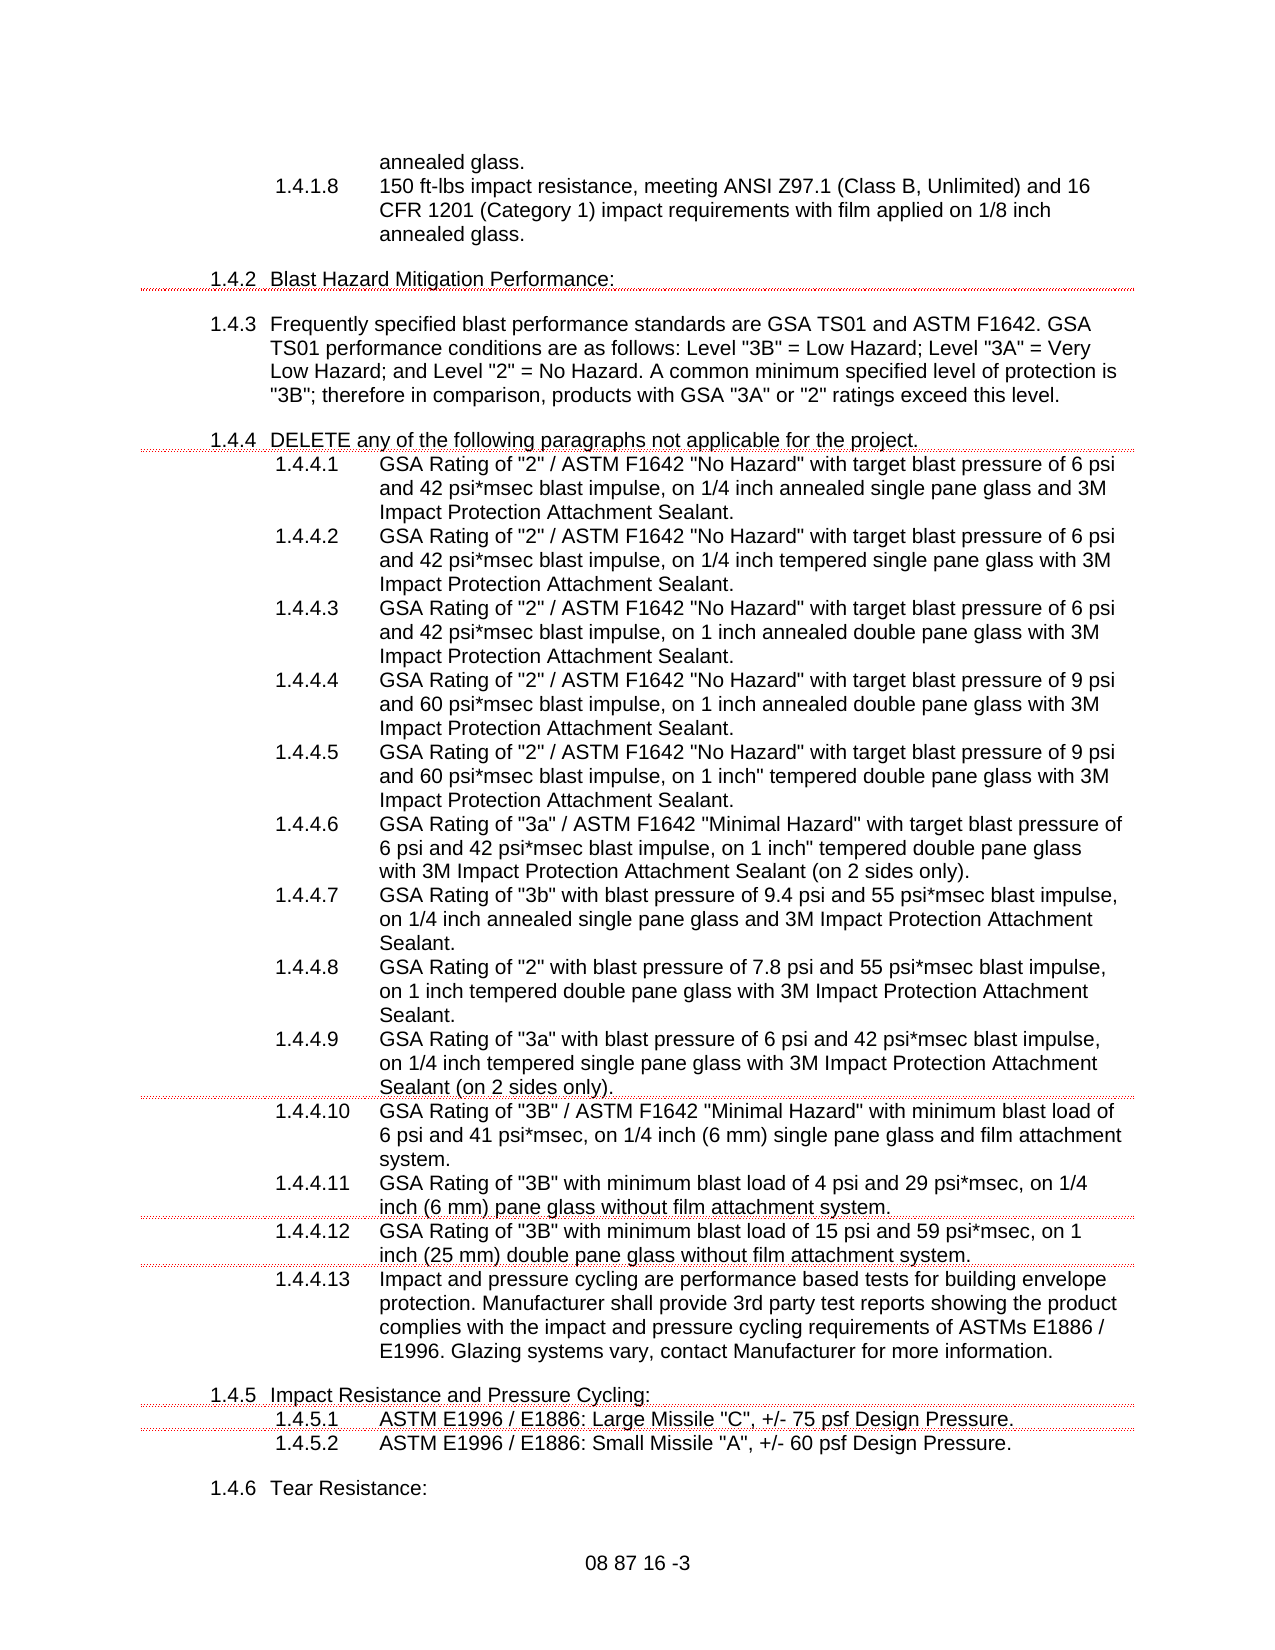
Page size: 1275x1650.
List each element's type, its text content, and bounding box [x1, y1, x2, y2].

list Tear Resistance: [210, 1476, 1125, 1500]
list GSA Rating of "2" with blast pressure of 7.8 psi and 55 psi*msec blast impulse, on 1 inch tempered double pane glass with 3M Impact Protection Attachment Sealant. [275, 955, 1125, 1027]
list Frequently specified blast performance standards are GSA TS01 and ASTM F1642. GSA TS01 performance conditions are as follows: Level "3B" = Low Hazard; Level "3A" = Very Low Hazard; and Level "2" = No Hazard. A common minimum specified level of protection is "3B"; therefore in comparison, products with GSA "3A" or "2" ratings exceed this level. [210, 311, 1125, 407]
list GSA Rating of "3b" with blast pressure of 9.4 psi and 55 psi*msec blast impulse, on 1/4 inch annealed single pane glass and 3M Impact Protection Attachment Sealant. [275, 883, 1125, 955]
list Blast Hazard Mitigation Performance: [210, 267, 1125, 291]
list GSA Rating of "3B" with minimum blast load of 15 psi and 59 psi*msec, on 1 inch (25 mm) double pane glass without film attachment system. [275, 1219, 1125, 1267]
list GSA Rating of "3a" with blast pressure of 6 psi and 42 psi*msec blast impulse, on 1/4 inch tempered single pane glass with 3M Impact Protection Attachment Sealant (on 2 sides only). [275, 1027, 1125, 1099]
list GSA Rating of "2" / ASTM F1642 "No Hazard" with target blast pressure of 6 psi and 42 psi*msec blast impulse, on 1/4 inch annealed single pane glass and 3M Impact Protection Attachment Sealant. [275, 452, 1125, 524]
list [275, 150, 1125, 174]
list ASTM E1996 / E1886: Small Missile "A", +/- 60 psf Design Pressure. [275, 1431, 1125, 1455]
list GSA Rating of "3a" / ASTM F1642 "Minimal Hazard" with target blast pressure of 6 psi and 42 psi*msec blast impulse, on 1 inch" tempered double pane glass with 3M Impact Protection Attachment Sealant (on 2 sides only). [275, 811, 1125, 883]
list Impact Resistance and Pressure Cycling: [210, 1383, 1125, 1407]
list GSA Rating of "3B" / ASTM F1642 "Minimal Hazard" with minimum blast load of 6 psi and 41 psi*msec, on 1/4 inch (6 mm) single pane glass and film attachment system. [275, 1099, 1125, 1171]
list 150 ft-lbs impact resistance, meeting ANSI Z97.1 (Class B, Unlimited) and 16 CFR 1201 (Category 1) impact requirements with film applied on 1/8 inch annealed glass. [275, 174, 1125, 246]
list DELETE any of the following paragraphs not applicable for the project. [210, 428, 1125, 452]
list Impact and pressure cycling are performance based tests for building envelope protection. Manufacturer shall provide 3rd party test reports showing the product complies with the impact and pressure cycling requirements of ASTMs E1886 / E1996. Glazing systems vary, contact Manufacturer for more information. [275, 1267, 1125, 1362]
list GSA Rating of "2" / ASTM F1642 "No Hazard" with target blast pressure of 9 psi and 60 psi*msec blast impulse, on 1 inch annealed double pane glass with 3M Impact Protection Attachment Sealant. [275, 668, 1125, 739]
list GSA Rating of "2" / ASTM F1642 "No Hazard" with target blast pressure of 6 psi and 42 psi*msec blast impulse, on 1/4 inch tempered single pane glass with 3M Impact Protection Attachment Sealant. [275, 524, 1125, 596]
list GSA Rating of "2" / ASTM F1642 "No Hazard" with target blast pressure of 6 psi and 42 psi*msec blast impulse, on 1 inch annealed double pane glass with 3M Impact Protection Attachment Sealant. [275, 596, 1125, 668]
list GSA Rating of "2" / ASTM F1642 "No Hazard" with target blast pressure of 9 psi and 60 psi*msec blast impulse, on 1 inch" tempered double pane glass with 3M Impact Protection Attachment Sealant. [275, 739, 1125, 811]
list ASTM E1996 / E1886: Large Missile "C", +/- 75 psf Design Pressure. [275, 1407, 1125, 1431]
list GSA Rating of "3B" with minimum blast load of 4 psi and 29 psi*msec, on 1/4 inch (6 mm) pane glass without film attachment system. [275, 1171, 1125, 1219]
